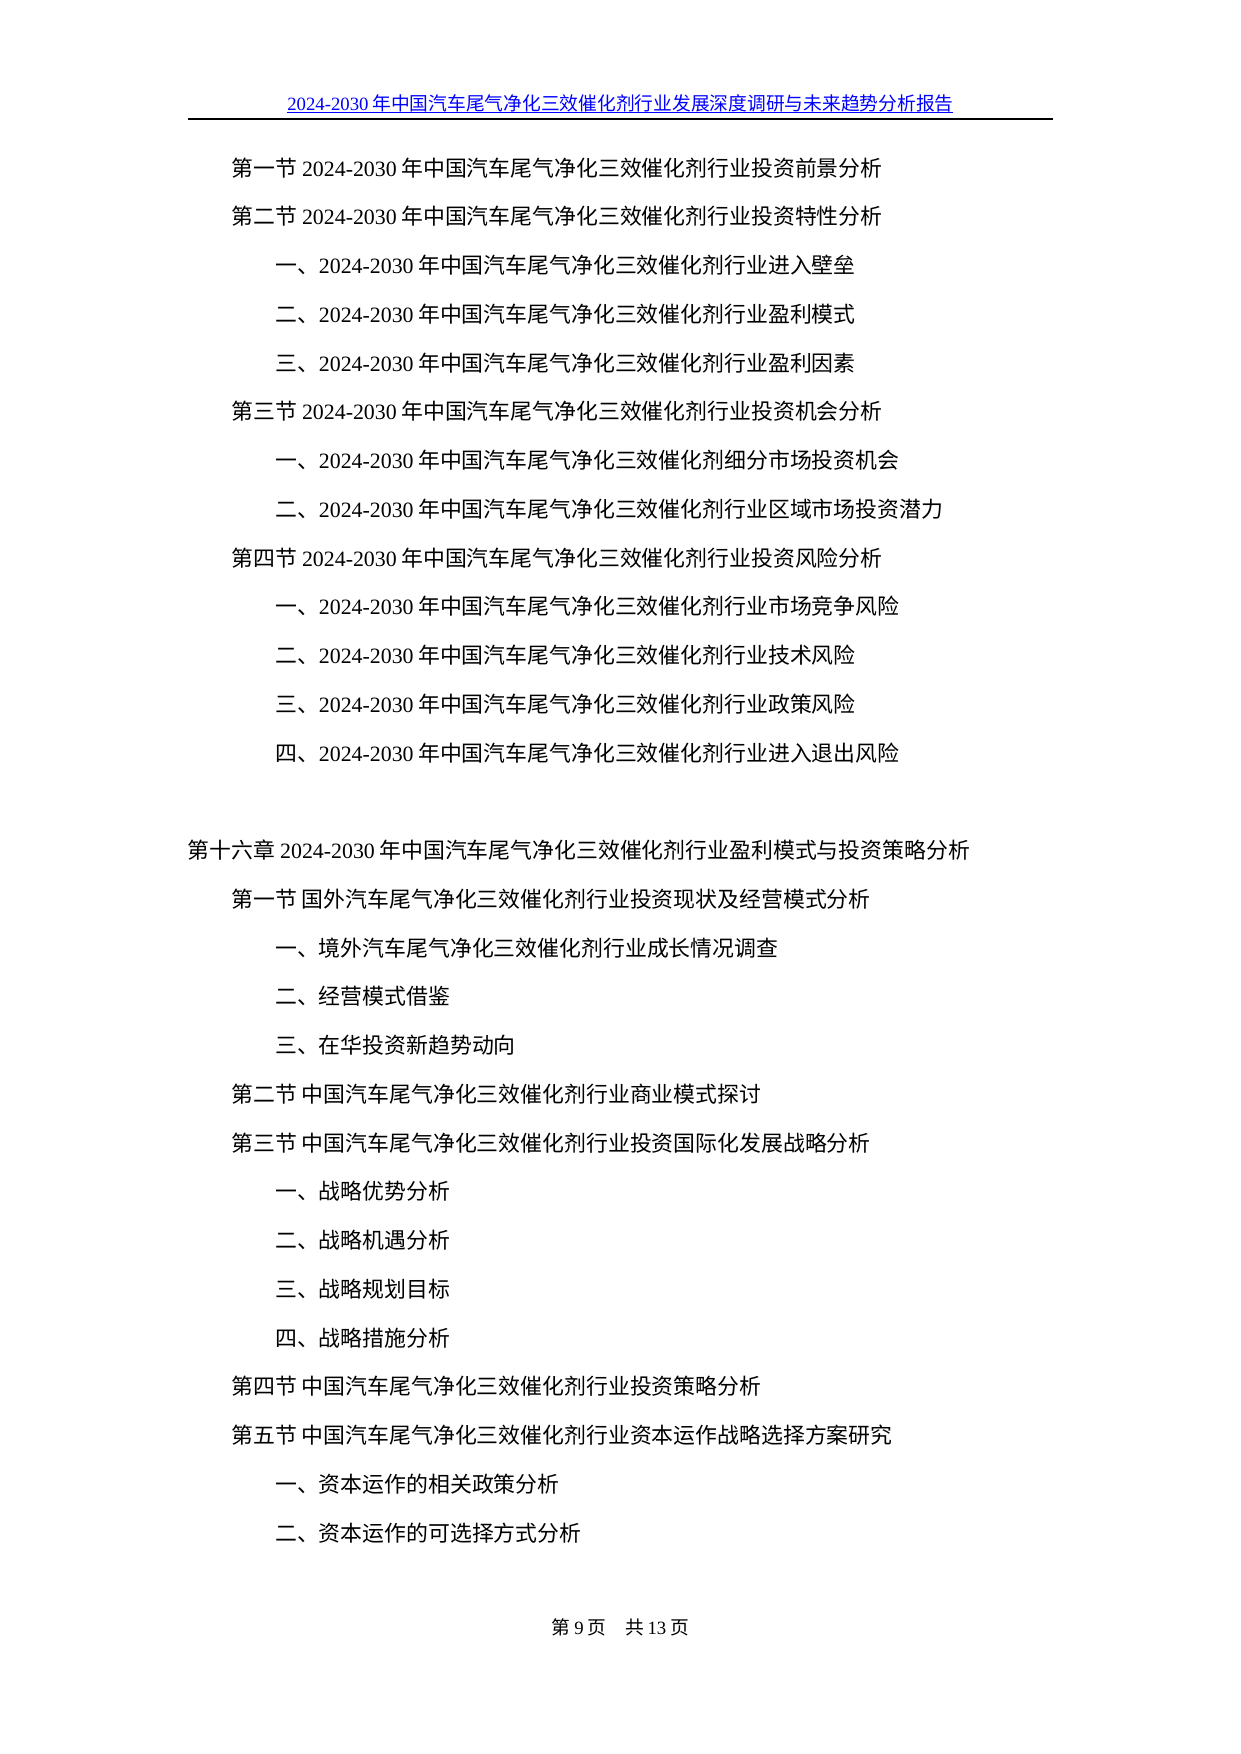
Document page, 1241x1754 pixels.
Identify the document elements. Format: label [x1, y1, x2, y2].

text [187, 150, 1053, 1548]
